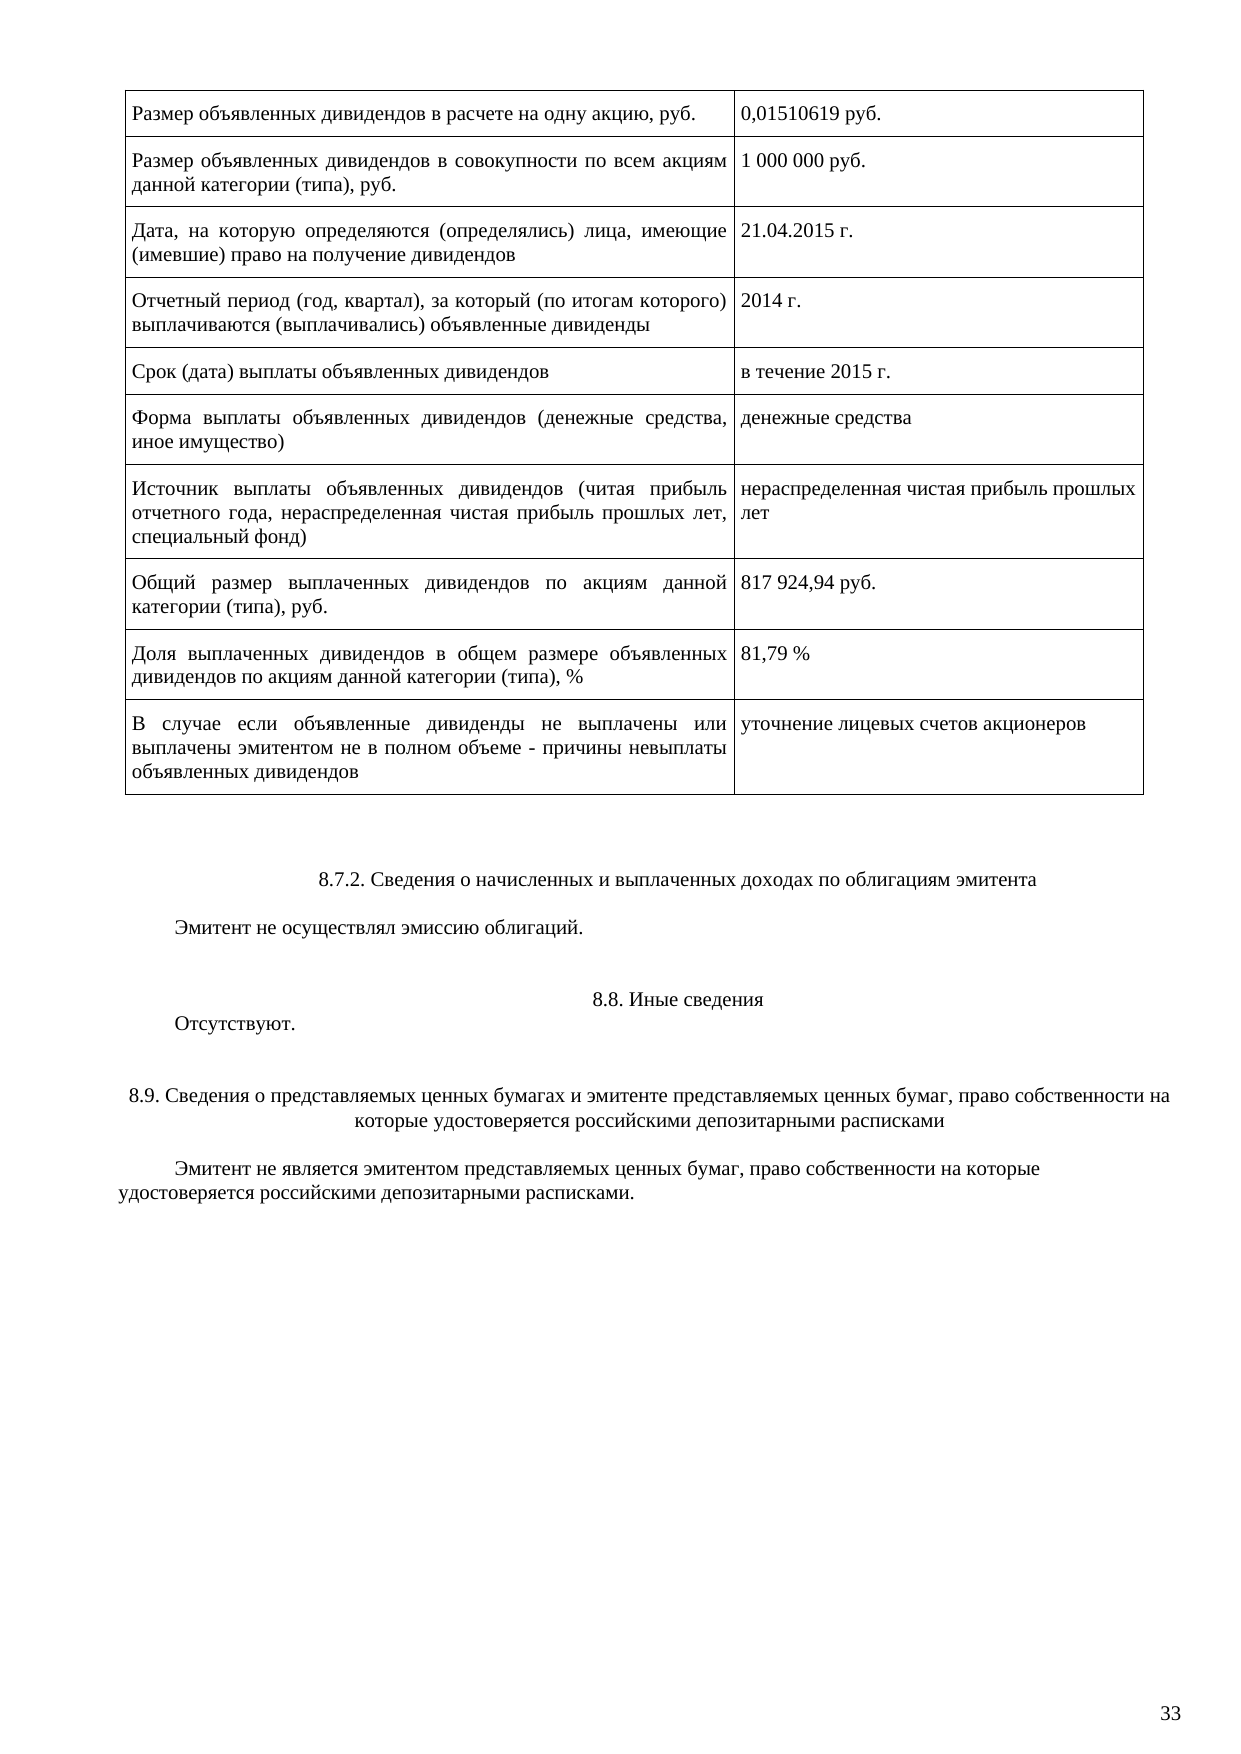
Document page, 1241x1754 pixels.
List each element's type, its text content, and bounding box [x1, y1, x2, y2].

table_cell в течение 2015 г. [735, 348, 1143, 393]
table_cell Срок (дата) выплаты объявленных дивидендов [126, 348, 734, 393]
text 8.7.2. Сведения о начисленных и выплаченных доходах по облигациям эмитента [118, 867, 1181, 891]
table_cell В случае если объявленные дивиденды не выплачены или выплачены эмитентом не в полном объеме - причины невыплаты объявленных дивидендов [126, 700, 734, 794]
table_cell 81,79 % [735, 630, 1143, 699]
table_cell Источник выплаты объявленных дивидендов (читая прибыль отчетного года, нераспределенная чистая прибыль прошлых лет, специальный фонд) [126, 465, 734, 558]
text Эмитент не является эмитентом представляемых ценных бумаг, право собственности на которые удостоверяется российскими депозитарными расписками. [118, 1156, 1181, 1204]
table_cell Форма выплаты объявленных дивидендов (денежные средства, иное имущество) [126, 395, 734, 464]
table_cell денежные средства [735, 395, 1143, 464]
table_cell уточнение лицевых счетов акционеров [735, 700, 1143, 794]
table_cell Размер объявленных дивидендов в расчете на одну акцию, руб. [126, 91, 734, 136]
table_cell 21.04.2015 г. [735, 207, 1143, 277]
table_cell 817 924,94 руб. [735, 559, 1143, 629]
text Отсутствуют. [118, 1011, 1181, 1035]
table_cell Дата, на которую определяются (определялись) лица, имеющие (имевшие) право на получение дивидендов [126, 207, 734, 277]
text 8.8. Иные сведения [118, 987, 1181, 1011]
text 8.9. Сведения о представляемых ценных бумагах и эмитенте представляемых ценных бумаг, право собственности на которые удостоверяется российскими депозитарными расписками [118, 1083, 1181, 1132]
table_cell Отчетный период (год, квартал), за который (по итогам которого) выплачиваются (выплачивались) объявленные дивиденды [126, 278, 734, 347]
table_cell 1 000 000 руб. [735, 137, 1143, 206]
table_cell Общий размер выплаченных дивидендов по акциям данной категории (типа), руб. [126, 559, 734, 629]
table_cell Доля выплаченных дивидендов в общем размере объявленных дивидендов по акциям данной категории (типа), % [126, 630, 734, 699]
text Эмитент не осуществлял эмиссию облигаций. [118, 915, 1181, 939]
table_cell 2014 г. [735, 278, 1143, 347]
table_cell 0,01510619 руб. [735, 91, 1143, 136]
table_cell Размер объявленных дивидендов в совокупности по всем акциям данной категории (типа), руб. [126, 137, 734, 206]
table_cell нераспределенная чистая прибыль прошлых лет [735, 465, 1143, 558]
